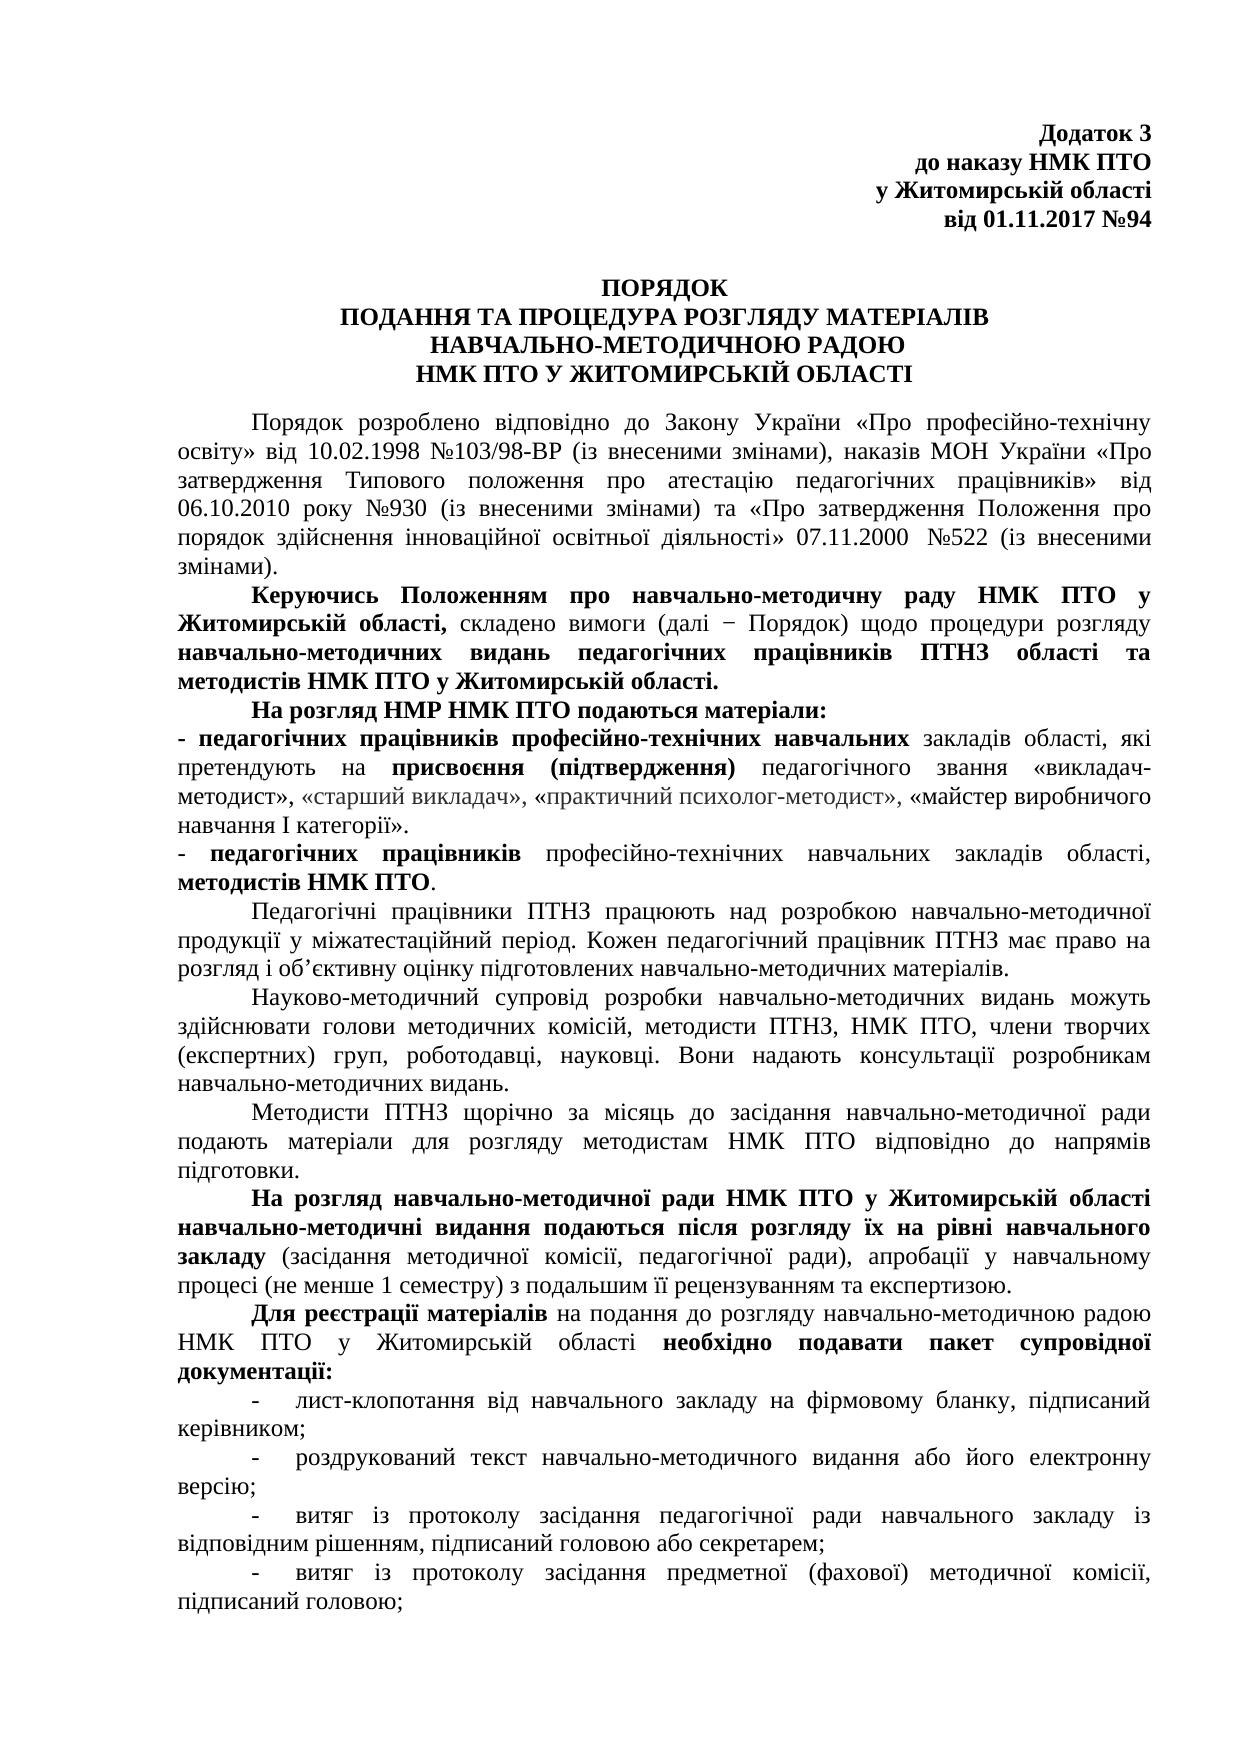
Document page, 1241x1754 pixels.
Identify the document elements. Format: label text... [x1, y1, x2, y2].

text На розгляд НМР НМК ПТО подаються матеріали: [251, 695, 1152, 723]
text НАВЧАЛЬНО-МЕТОДИЧНОЮ РАДОЮ [177, 331, 1152, 359]
text - педагогічних працівників професійно-технічних навчальних закладів області, які претендують на присвоєння (підтвердження) педагогічного звання «викладач-методист», «старший викладач», «практичний психолог-методист», «майстер виробничого навчання І категорії». [177, 723, 1152, 838]
text НМК ПТО У ЖИТОМИРСЬКІЙ ОБЛАСТІ [177, 359, 1152, 388]
text Порядок розроблено відповідно до Закону України «Про професійно-технічну освіту» від 10.02.1998 №103/98-ВР (із внесеними змінами), наказів МОН України «Про затвердження Типового положення про атестацію педагогічних працівників» від 06.10.2010 року №930 (із внесеними змінами) та «Про затвердження Положення про порядок здійснення інноваційної освітньої діяльності» 07.11.2000 №522 (із внесеними змінами). [177, 407, 1152, 522]
text ПОДАННЯ ТА ПРОЦЕДУРА РОЗГЛЯДУ МАТЕРІАЛІВ [177, 302, 1152, 331]
text Для реєстрації матеріалів на подання до розгляду навчально-методичною радою НМК ПТО у Житомирській області необхідно подавати пакет супровідної документації: [177, 1298, 1152, 1385]
table_header Додаток 3 до наказу НМК ПТО у Житомирській області від 01.11.2017 №94 [700, 118, 1163, 233]
text Науково-методичний супровід розробки навчально-методичних видань можуть здійснювати голови методичних комісій, методисти ПТНЗ, НМК ПТО, члени творчих (експертних) груп, роботодавці, науковці. Вони надають консультації розробникам навчально-методичних видань. [177, 982, 1152, 1097]
list витяг із протоколу засідання педагогічної ради навчального закладу із відповідним рішенням, підписаний головою або секретарем; [177, 1500, 1152, 1557]
text Педагогічні працівники ПТНЗ працюють над розробкою навчально-методичної продукції у міжатестаційний період. Кожен педагогічний працівник ПТНЗ має право на розгляд і об’єктивну оцінку підготовлених навчально-методичних матеріалів. [177, 896, 1152, 982]
text ПОРЯДОК [177, 273, 1152, 302]
text Методисти ПТНЗ щорічно за місяць до засідання навчально-методичної ради подають матеріали для розгляду методистам НМК ПТО відповідно до напрямів підготовки. [177, 1097, 1152, 1183]
text - педагогічних працівників професійно-технічних навчальних закладів області, методистів НМК ПТО. [177, 838, 1152, 896]
list лист-клопотання від навчального закладу на фірмовому бланку, підписаний керівником; [177, 1385, 1152, 1442]
text Порядок розроблено відповідно до Закону України «Про професійно-технічну освіту» від 10.02.1998 №103/98-ВР (із внесеними змінами), наказів МОН України «Про затвердження Типового положення про атестацію педагогічних працівників» від 06.10.2010 року №930 (із внесеними змінами) та «Про затвердження Положення про порядок здійснення інноваційної освітньої діяльності» 07.11.2000 №522 (із внесеними змінами). [177, 522, 1152, 580]
list роздрукований текст навчально-методичного видання або його електронну версію; [177, 1442, 1152, 1500]
list витяг із протоколу засідання предметної (фахової) методичної комісії, підписаний головою; [177, 1557, 1152, 1615]
text На розгляд навчально-методичної ради НМК ПТО у Житомирській області навчально-методичні видання подаються після розгляду їх на рівні навчального закладу (засідання методичної комісії, педагогічної ради), апробації у навчальному процесі (не менше 1 семестру) з подальшим її рецензуванням та експертизою. [177, 1183, 1152, 1298]
text Керуючись Положенням про навчально-методичну раду НМК ПТО у Житомирській області, складено вимоги (далі − Порядок) щодо процедури розгляду навчально-методичних видань педагогічних працівників ПТНЗ області та методистів НМК ПТО у Житомирській області. [177, 580, 1152, 695]
